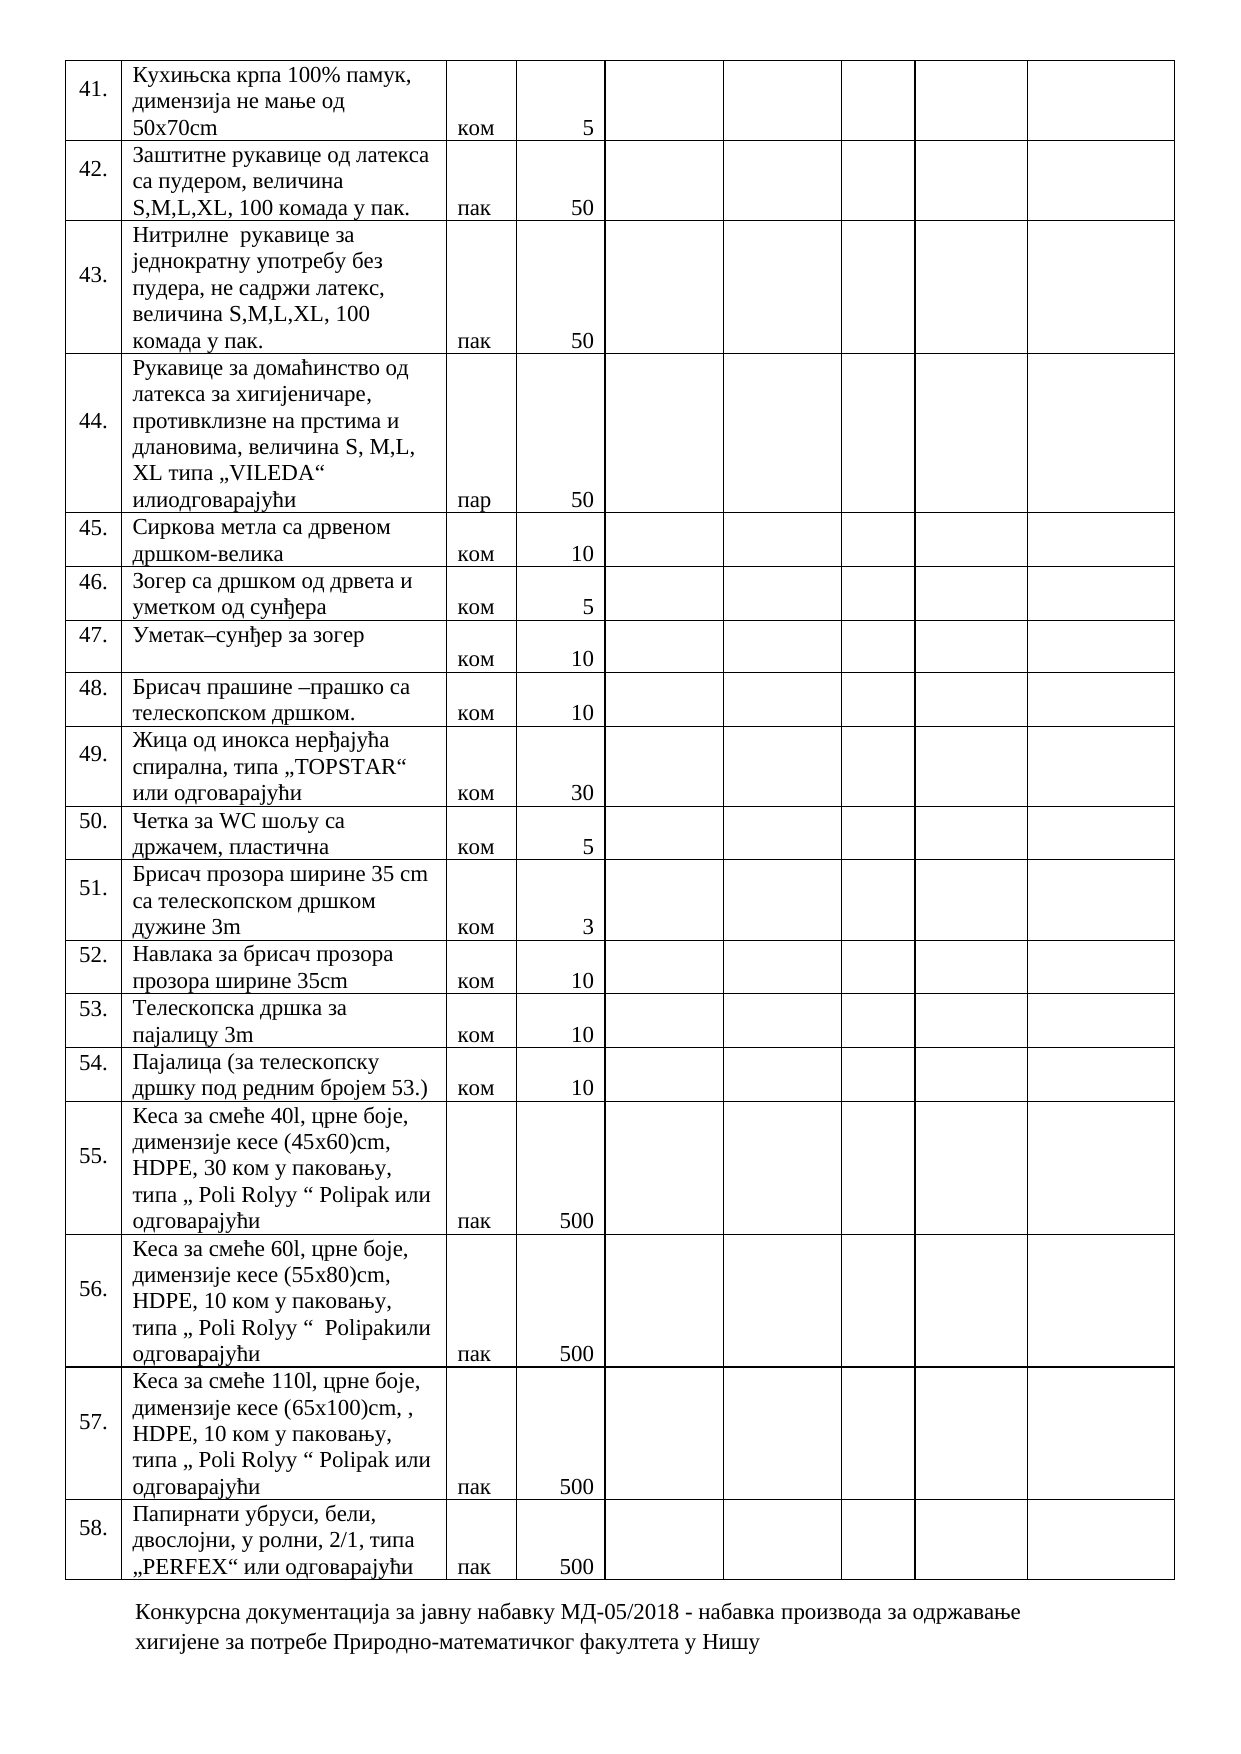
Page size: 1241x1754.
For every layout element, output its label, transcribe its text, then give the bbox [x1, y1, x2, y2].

table_cell [724, 1500, 841, 1579]
table_cell Зогер са дршком од дрвета и уметком од сунђера [122, 567, 446, 620]
table_cell 49. [66, 727, 121, 806]
table_cell 5 [517, 61, 604, 140]
table_cell [724, 807, 841, 859]
table_cell [724, 567, 841, 620]
table_cell 50. [66, 807, 121, 859]
table_cell [842, 354, 914, 512]
table_cell [606, 567, 723, 620]
table_cell ком [447, 941, 516, 993]
table_cell 46. [66, 567, 121, 620]
table_cell Заштитне рукавице од латекса са пудером, величина S,M,L,XL, 100 комада у пак. [122, 141, 446, 220]
table_cell [842, 1235, 914, 1366]
table_cell [916, 221, 1027, 353]
table_cell ком [447, 61, 516, 140]
table_cell [606, 1368, 723, 1499]
table_cell ком [447, 994, 516, 1047]
table_cell 3 [517, 860, 604, 939]
table_cell 47. [66, 621, 121, 672]
table_cell [606, 994, 723, 1047]
table_cell ком [447, 513, 516, 566]
table_cell ком [447, 860, 516, 939]
table_cell [916, 1500, 1027, 1579]
table_cell [842, 941, 914, 993]
table_cell ком [447, 673, 516, 726]
table_cell [916, 860, 1027, 939]
table_cell Четка за WC шољу са држачем, пластична [122, 807, 446, 859]
table_cell Кухињска крпа 100% памук, димензија не мање од 50x70cm [122, 61, 446, 140]
table_cell ком [447, 1048, 516, 1101]
table_cell Уметак–сунђер за зогер [122, 621, 446, 672]
table_cell [724, 673, 841, 726]
table_cell [1028, 1102, 1174, 1233]
table_cell [1028, 513, 1174, 566]
table_cell [724, 61, 841, 140]
table_cell [1028, 727, 1174, 806]
table_cell [606, 860, 723, 939]
table_cell 500 [517, 1235, 604, 1366]
table_cell [842, 1500, 914, 1579]
table_cell [842, 1102, 914, 1233]
table_cell [1028, 1500, 1174, 1579]
table_cell [1028, 807, 1174, 859]
table_cell 44. [66, 354, 121, 512]
table_cell 500 [517, 1500, 604, 1579]
table_cell 10 [517, 673, 604, 726]
table_cell 500 [517, 1102, 604, 1233]
table_cell 55. [66, 1102, 121, 1233]
table_cell 52. [66, 941, 121, 993]
table_cell [916, 1048, 1027, 1101]
table_cell [916, 141, 1027, 220]
table_cell Брисач прозора ширине 35 cm са телескопском дршком дужине 3m [122, 860, 446, 939]
table_cell [1028, 1368, 1174, 1499]
table_cell [606, 513, 723, 566]
table_cell [842, 807, 914, 859]
table_cell [842, 1368, 914, 1499]
table_cell пак [447, 1235, 516, 1366]
table_cell 58. [66, 1500, 121, 1579]
table_cell [606, 673, 723, 726]
table_cell пак [447, 1368, 516, 1499]
table_cell [606, 1048, 723, 1101]
table_cell 50 [517, 141, 604, 220]
table_cell [1028, 941, 1174, 993]
table_cell 51. [66, 860, 121, 939]
table_cell [606, 807, 723, 859]
table_cell [1028, 141, 1174, 220]
table_cell 53. [66, 994, 121, 1047]
table_cell Кеса за смеће 40l, црне боје, димензије кесе (45x60)cm, HDPE, 30 ком у паковању, типа „ Poli Rolyy “ Polipak или одговарајући [122, 1102, 446, 1233]
table_cell 10 [517, 1048, 604, 1101]
table_cell Жица од инокса нерђајућа спирална, типа „TOPSTAR“ или одговарајући [122, 727, 446, 806]
table_cell [1028, 221, 1174, 353]
table_cell Кеса за смеће 60l, црне боје, димензије кесе (55x80)cm, HDPE, 10 ком у паковању, типа „ Poli Rolyy “ Polipakили одговарајући [122, 1235, 446, 1366]
table_cell 56. [66, 1235, 121, 1366]
table_cell Кеса за смеће 110l, црне боје, димензије кесе (65x100)cm, , HDPE, 10 ком у паковању, типа „ Poli Rolyy “ Polipak или одговарајући [122, 1368, 446, 1499]
table_cell пак [447, 1102, 516, 1233]
table_cell [1028, 860, 1174, 939]
table_cell ком [447, 807, 516, 859]
table_cell [606, 1235, 723, 1366]
table_cell [1028, 673, 1174, 726]
table_cell 50 [517, 221, 604, 353]
table_cell [842, 567, 914, 620]
table_cell [842, 141, 914, 220]
table_cell Рукавице за домаћинство од латекса за хигијеничаре, противклизне на прстима и длановима, величина S, M,L, XL типа „VILEDA“ илиодговарајући [122, 354, 446, 512]
table_cell [916, 567, 1027, 620]
table_cell 54. [66, 1048, 121, 1101]
table_cell 10 [517, 994, 604, 1047]
table_cell [724, 354, 841, 512]
table_cell 48. [66, 673, 121, 726]
table_cell пак [447, 1500, 516, 1579]
table_cell Брисач прашине –прашко са телескопском дршком. [122, 673, 446, 726]
table_cell 50 [517, 354, 604, 512]
table_cell [606, 354, 723, 512]
table_cell 5 [517, 807, 604, 859]
table_cell Навлака за брисач прозора прозора ширине 35cm [122, 941, 446, 993]
table_cell 43. [66, 221, 121, 353]
table_cell [916, 1235, 1027, 1366]
table_cell [606, 61, 723, 140]
table_cell Папирнати убруси, бели, двослојни, у ролни, 2/1, типа „PERFEX“ или одговарајући [122, 1500, 446, 1579]
table_cell 5 [517, 567, 604, 620]
table_cell [916, 513, 1027, 566]
table_cell [724, 994, 841, 1047]
table_cell [724, 1048, 841, 1101]
table_cell 42. [66, 141, 121, 220]
table_cell [724, 141, 841, 220]
table_cell [724, 1102, 841, 1233]
table_cell [1028, 621, 1174, 672]
table_cell [724, 221, 841, 353]
table_cell 10 [517, 941, 604, 993]
table_cell [724, 1235, 841, 1366]
table_cell [606, 1102, 723, 1233]
table_cell [724, 860, 841, 939]
table_cell [1028, 354, 1174, 512]
table_cell [842, 61, 914, 140]
table_cell ком [447, 727, 516, 806]
table_cell 57. [66, 1368, 121, 1499]
table_cell [916, 941, 1027, 993]
table_cell [842, 513, 914, 566]
table_cell [724, 941, 841, 993]
table_cell 30 [517, 727, 604, 806]
table_cell [916, 621, 1027, 672]
table_cell [1028, 1235, 1174, 1366]
table_cell [916, 673, 1027, 726]
table_cell [842, 994, 914, 1047]
table_cell Нитрилне рукавице за једнократну употребу без пудера, не садржи латекс, величина S,M,L,XL, 100 комада у пак. [122, 221, 446, 353]
table_cell [916, 61, 1027, 140]
table_cell [724, 621, 841, 672]
table_cell [1028, 567, 1174, 620]
table_cell пак [447, 221, 516, 353]
table_cell [842, 621, 914, 672]
table_cell 10 [517, 513, 604, 566]
table_cell 45. [66, 513, 121, 566]
table_cell Пајалица (за телескопску дршку под редним бројем 53.) [122, 1048, 446, 1101]
table_cell [842, 860, 914, 939]
table_cell [1028, 61, 1174, 140]
table_cell [842, 673, 914, 726]
table_cell [842, 727, 914, 806]
table_cell пар [447, 354, 516, 512]
table_cell [916, 994, 1027, 1047]
table_cell [724, 513, 841, 566]
table_cell [606, 1500, 723, 1579]
table_cell [916, 1368, 1027, 1499]
table_cell Сиркова метла са дрвеном дршком-велика [122, 513, 446, 566]
table_cell [724, 727, 841, 806]
table_cell ком [447, 567, 516, 620]
table_cell [1028, 994, 1174, 1047]
table_cell [724, 1368, 841, 1499]
table_cell [842, 221, 914, 353]
table_cell Телескопска дршка за пајалицу 3m [122, 994, 446, 1047]
table_cell [606, 727, 723, 806]
table_cell пак [447, 141, 516, 220]
table_cell 10 [517, 621, 604, 672]
table_cell ком [447, 621, 516, 672]
table_cell [842, 1048, 914, 1101]
table_cell [606, 941, 723, 993]
table_cell [1028, 1048, 1174, 1101]
table_cell [606, 621, 723, 672]
table_cell [916, 807, 1027, 859]
table_cell [916, 727, 1027, 806]
table_cell [606, 221, 723, 353]
table_cell [916, 1102, 1027, 1233]
table_cell 500 [517, 1368, 604, 1499]
table_cell [916, 354, 1027, 512]
table_cell [606, 141, 723, 220]
table_cell 41. [66, 61, 121, 140]
